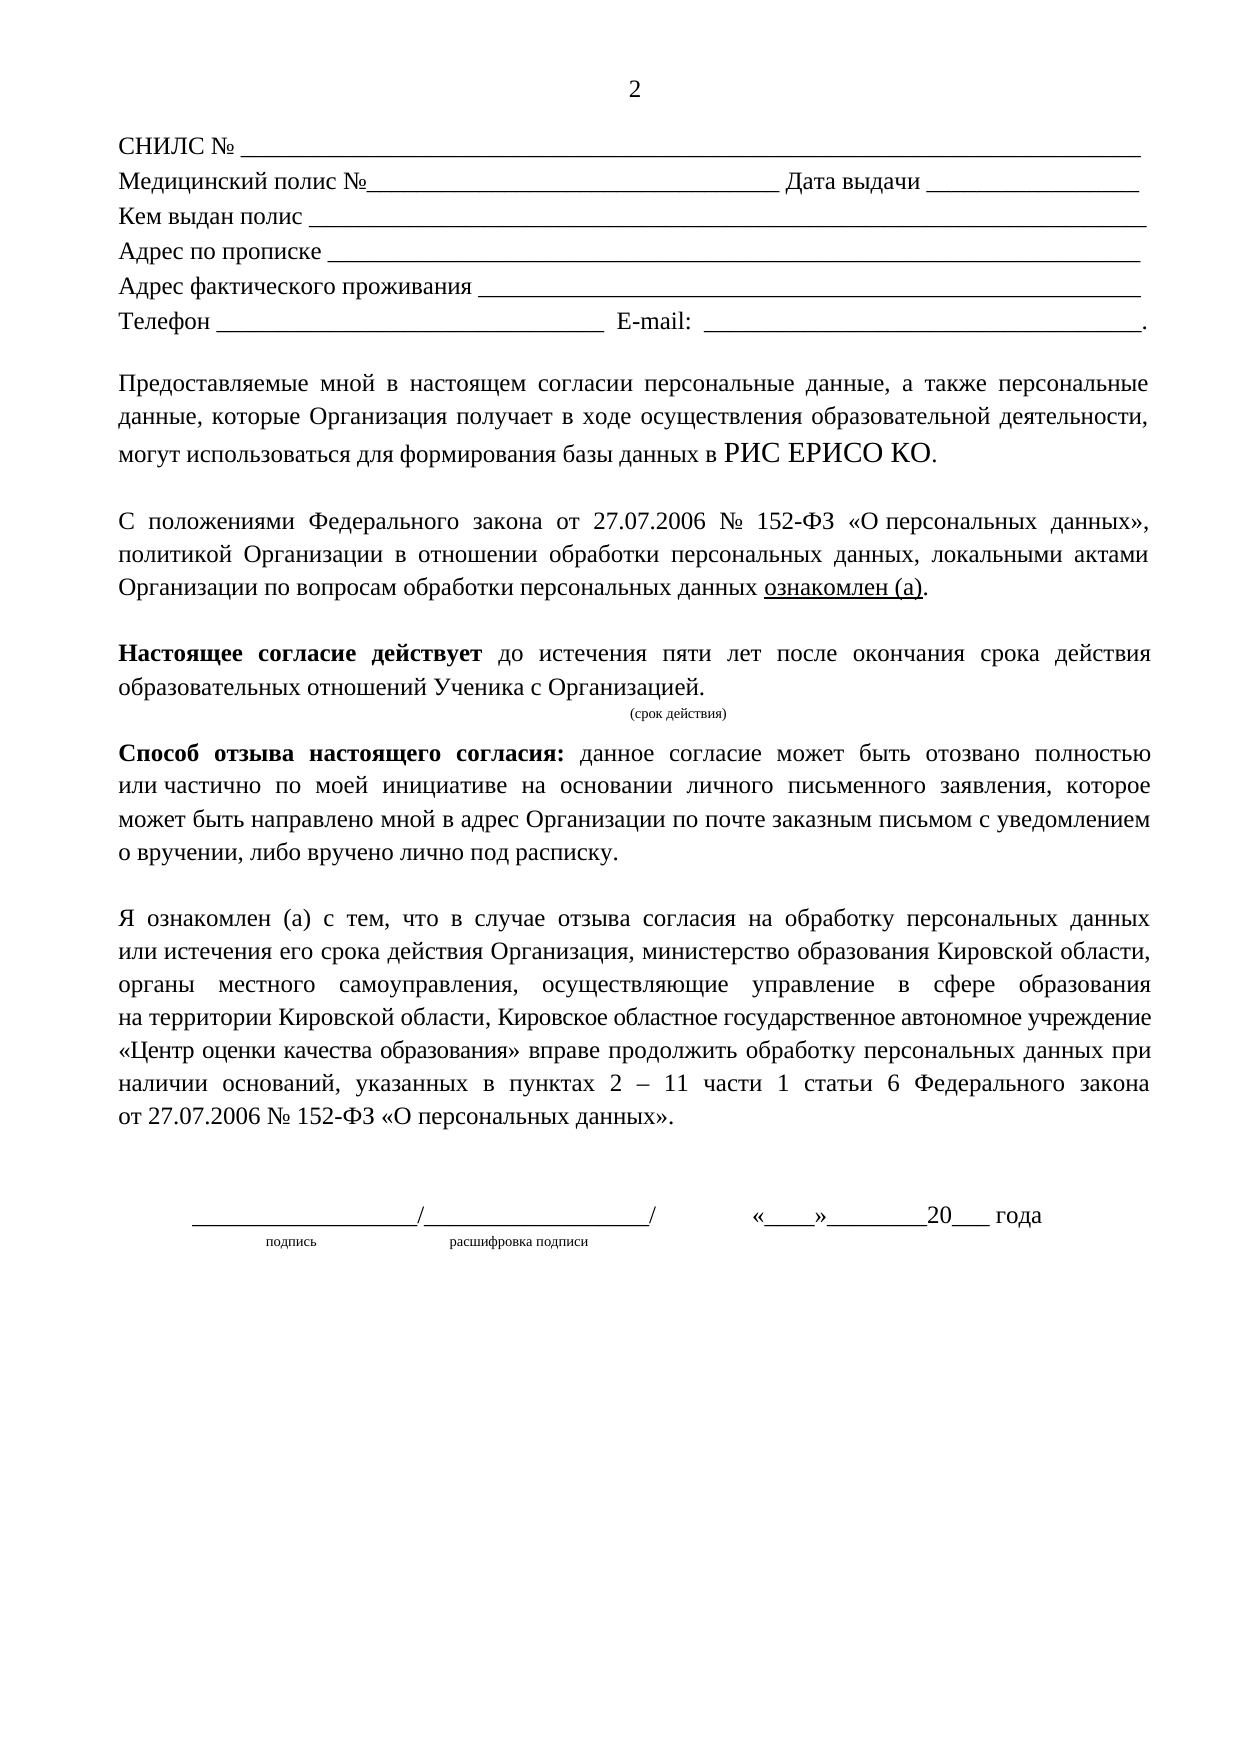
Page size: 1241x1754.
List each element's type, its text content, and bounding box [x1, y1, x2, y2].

text С положениями Федерального закона от 27.07.2006 № 152-ФЗ «О персональных данных», политикой Организации в отношении обработки персональных данных, локальными актами Организации по вопросам обработки персональных данных ознакомлен (а). [118, 506, 1149, 601]
text Способ отзыва настоящего согласия: данное согласие может быть отозвано полностью или частично по моей инициативе на основании личного письменного заявления, которое может быть направлено мной в адрес Организации по почте заказным письмом с уведомлением о вручении, либо вручено лично под расписку. [118, 738, 1152, 865]
text Предоставляемые мной в настоящем согласии персональные данные, а также персональные данные, которые Организация получает в ходе осуществления образовательной деятельности, могут использоваться для формирования базы данных в РИС ЕРИСО КО. [118, 368, 1149, 468]
text Я ознакомлен (а) с тем, что в случае отзыва согласия на обработку персональных данных или истечения его срока действия Организация, министерство образования Кировской области, органы местного самоуправления, осуществляющие управление в сфере образования на территории Кировской области, Кировское областное государственное автономное учреждение «Центр оценки качества образования» вправе продолжить обработку персональных данных при наличии оснований, указанных в пунктах 2 – 11 части 1 статьи 6 Федерального закона от 27.07.2006 № 152-ФЗ «О персональных данных». [118, 903, 1152, 1129]
text Кем выдан полис ___________________________________________________________________ [118, 201, 1152, 230]
text __________________/__________________/ «____»________20___ года [118, 1200, 1152, 1229]
text Телефон _______________________________ E-mail: ___________________________________. [118, 306, 1152, 335]
text Адрес фактического проживания _____________________________________________________ [118, 271, 1152, 300]
text Адрес по прописке _________________________________________________________________ [118, 236, 1152, 265]
text (срок действия) [118, 704, 1152, 733]
text СНИЛС № ________________________________________________________________________ [118, 131, 1152, 160]
text Настоящее согласие действует до истечения пяти лет после окончания срока действия образовательных отношений Ученика с Организацией. [118, 638, 1152, 700]
text подпись расшифровка подписи [118, 1233, 1152, 1262]
text Медицинский полис №_________________________________ Дата выдачи _________________ [118, 166, 1152, 195]
